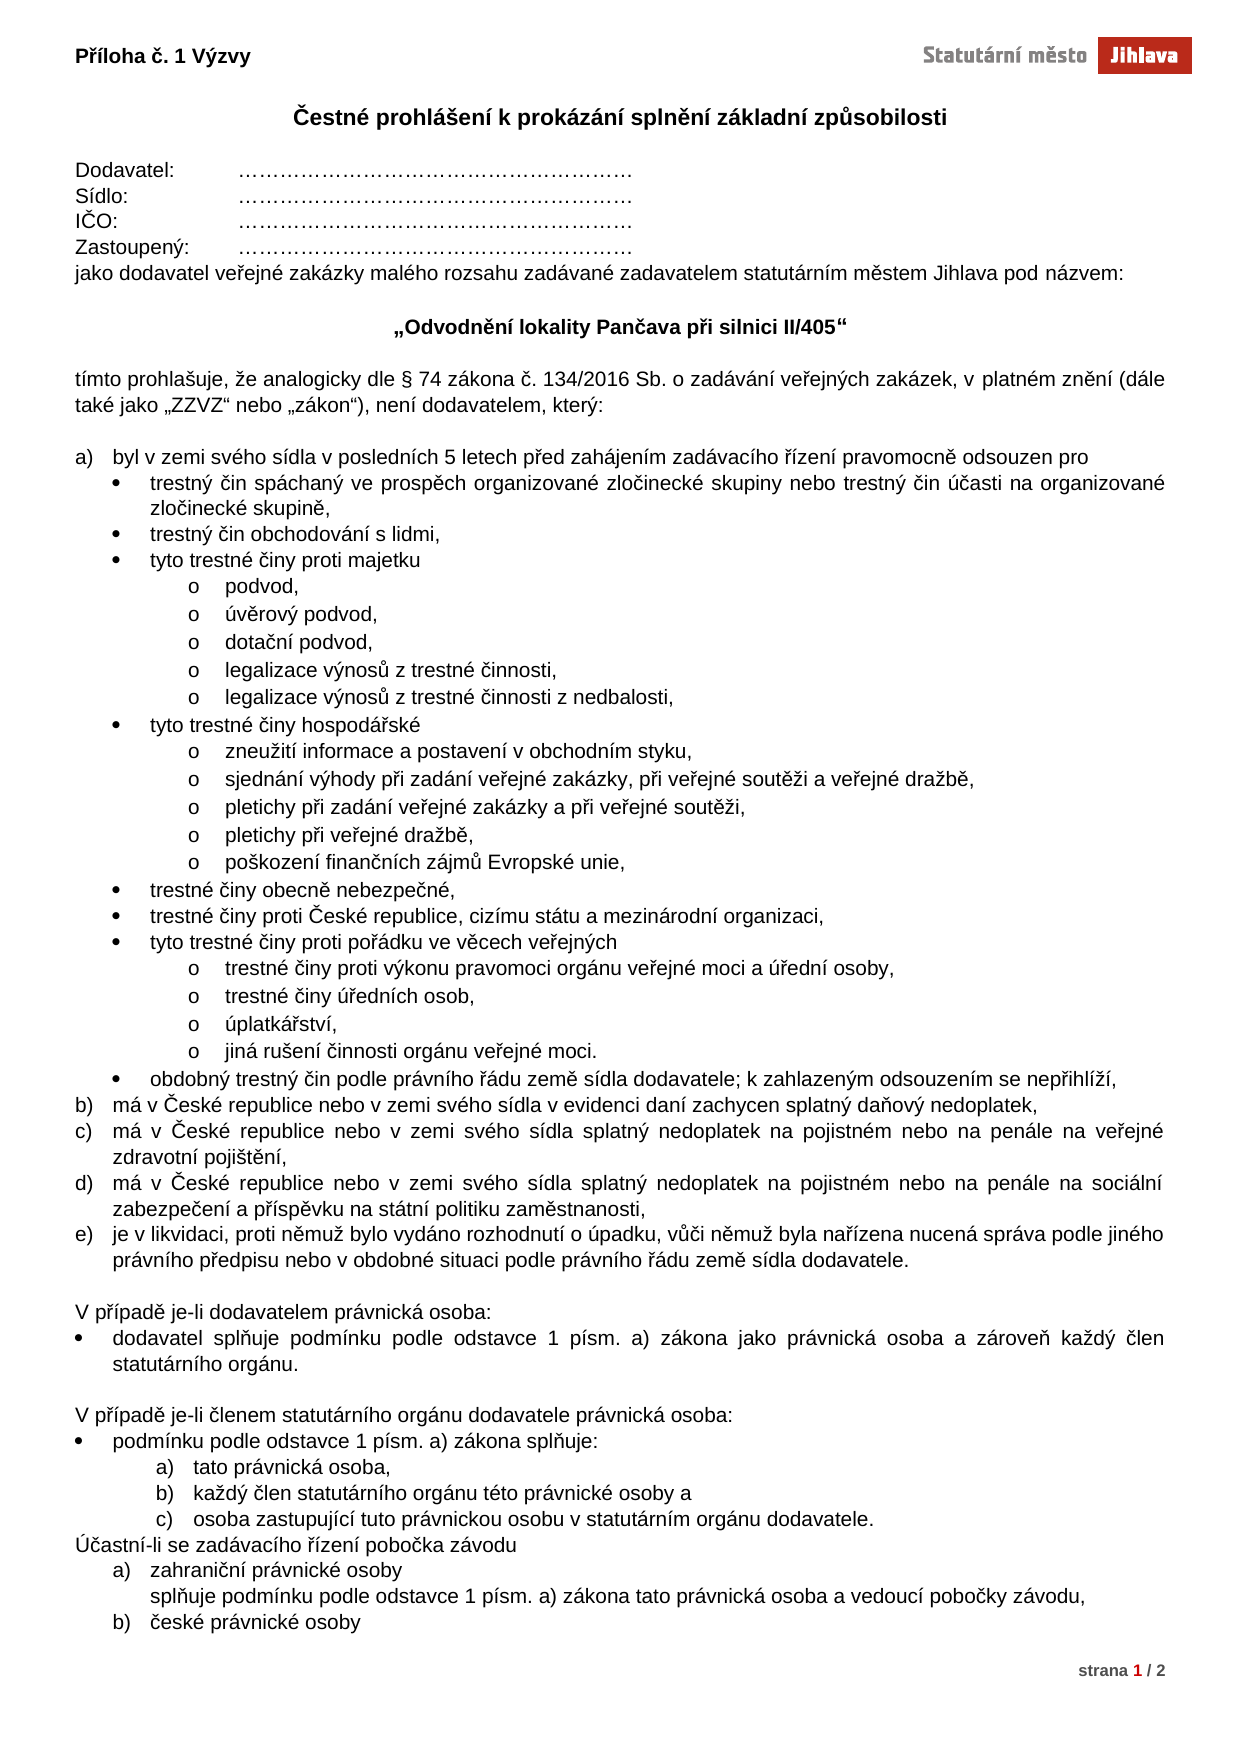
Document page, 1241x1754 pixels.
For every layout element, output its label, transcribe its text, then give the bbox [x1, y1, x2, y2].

list tato právnická osoba, [156, 1455, 1165, 1479]
list trestné činy proti České republice, cizímu státu a mezinárodní organizaci, [112, 904, 1165, 928]
list úvěrový podvod, [187, 602, 1165, 628]
text „Odvodnění lokality Pančava při silnici II/405“ [75, 313, 1165, 339]
list dotační podvod, [187, 629, 1165, 655]
list obdobný trestný čin podle právního řádu země sídla dodavatele; k zahlazeným odsouzením se nepřihlíží, [112, 1067, 1165, 1091]
list legalizace výnosů z trestné činnosti z nedbalosti, [187, 685, 1165, 711]
text Dodavatel: ………………………………………………… [75, 158, 1165, 182]
list pletichy při zadání veřejné zakázky a při veřejné soutěži, [187, 794, 1165, 820]
list každý člen statutárního orgánu této právnické osoby a [156, 1481, 1165, 1505]
list podvod, [187, 574, 1165, 600]
text V případě je-li dodavatelem právnická osoba: [75, 1300, 1165, 1324]
list české právnické osoby [112, 1610, 1165, 1634]
list sjednání výhody při zadání veřejné zakázky, při veřejné soutěži a veřejné dražbě, [187, 767, 1165, 793]
list zneužití informace a postavení v obchodním styku, [187, 739, 1165, 765]
list splňuje podmínku podle odstavce 1 písm. a) zákona tato právnická osoba a vedoucí pobočky závodu, [150, 1584, 1165, 1608]
text Zastoupený: ………………………………………………… [75, 235, 1165, 259]
list byl v zemi svého sídla v posledních 5 letech před zahájením zadávacího řízení pravomocně odsouzen pro [75, 444, 1165, 468]
list poškození finančních zájmů Evropské unie, [187, 850, 1165, 876]
list tyto trestné činy proti majetku [112, 548, 1165, 572]
list má v České republice nebo v zemi svého sídla splatný nedoplatek na pojistném nebo na penále na sociální zabezpečení a příspěvku na státní politiku zaměstnanosti, [75, 1171, 1165, 1220]
list má v České republice nebo v zemi svého sídla splatný nedoplatek na pojistném nebo na penále na veřejné zdravotní pojištění, [75, 1119, 1165, 1169]
list trestný čin obchodování s lidmi, [112, 522, 1165, 546]
text jako dodavatel veřejné zakázky malého rozsahu zadávané zadavatelem statutárním městem Jihlava pod názvem: [75, 261, 1165, 285]
list trestné činy obecně nebezpečné, [112, 878, 1165, 902]
list je v likvidaci, proti němuž bylo vydáno rozhodnutí o úpadku, vůči němuž byla nařízena nucená správa podle jiného právního předpisu nebo v obdobné situaci podle právního řádu země sídla dodavatele. [75, 1222, 1165, 1272]
text Sídlo: ………………………………………………… [75, 183, 1165, 207]
list podmínku podle odstavce 1 písm. a) zákona splňuje: [75, 1429, 1165, 1453]
list má v České republice nebo v zemi svého sídla v evidenci daní zachycen splatný daňový nedoplatek, [75, 1093, 1165, 1117]
list trestný čin spáchaný ve prospěch organizované zločinecké skupiny nebo trestný čin účasti na organizované zločinecké skupině, [112, 470, 1165, 520]
list úplatkářství, [187, 1011, 1165, 1037]
list trestné činy úředních osob, [187, 984, 1165, 1009]
list osoba zastupující tuto právnickou osobu v statutárním orgánu dodavatele. [156, 1507, 1165, 1531]
list legalizace výnosů z trestné činnosti, [187, 657, 1165, 683]
text V případě je-li členem statutárního orgánu dodavatele právnická osoba: [75, 1403, 1165, 1427]
text Účastní-li se zadávacího řízení pobočka závodu [75, 1532, 1165, 1556]
list tyto trestné činy hospodářské [112, 713, 1165, 737]
list tyto trestné činy proti pořádku ve věcech veřejných [112, 930, 1165, 954]
list dodavatel splňuje podmínku podle odstavce 1 písm. a) zákona jako právnická osoba a zároveň každý člen statutárního orgánu. [75, 1326, 1165, 1375]
list pletichy při veřejné dražbě, [187, 822, 1165, 848]
list zahraniční právnické osoby [112, 1558, 1165, 1582]
list jiná rušení činnosti orgánu veřejné moci. [187, 1039, 1165, 1065]
text IČO: ………………………………………………… [75, 209, 1165, 233]
text Čestné prohlášení k prokázání splnění základní způsobilosti [75, 103, 1165, 130]
text tímto prohlašuje, že analogicky dle § 74 zákona č. 134/2016 Sb. o zadávání veřejných zakázek, v platném znění (dále také jako „ZZVZ“ nebo „zákon“), není dodavatelem, který: [75, 367, 1165, 417]
list trestné činy proti výkonu pravomoci orgánu veřejné moci a úřední osoby, [187, 956, 1165, 982]
